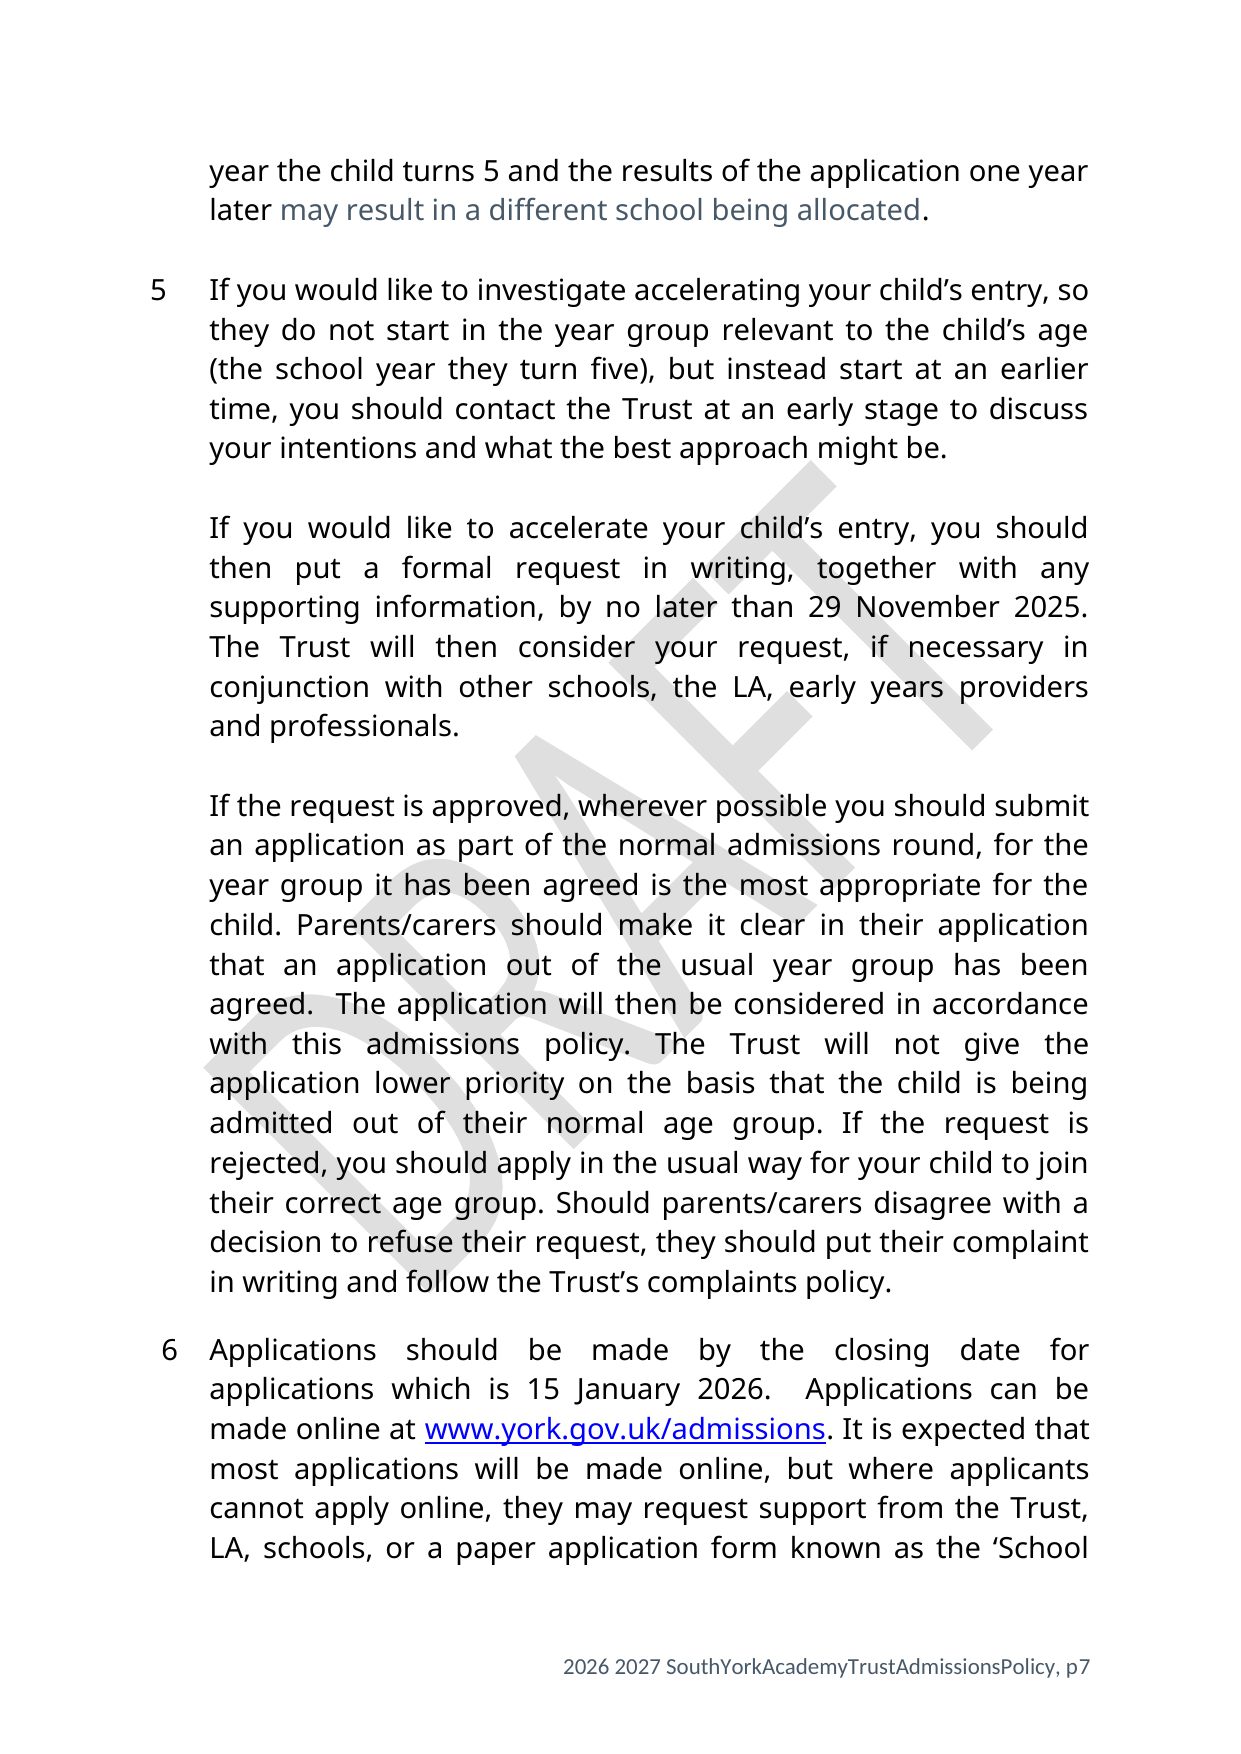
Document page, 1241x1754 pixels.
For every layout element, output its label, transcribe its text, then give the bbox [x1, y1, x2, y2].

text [209, 150, 1090, 229]
text If you would like to accelerate your child’s entry, you should then put a formal request in writing, together with any supporting information, by no later than 29 November 2025. The Trust will then consider your request, if necessary in conjunction with other schools, the LA, early years providers and professionals. [209, 507, 1090, 745]
text If the request is approved, wherever possible you should submit an application as part of the normal admissions round, for the year group it has been agreed is the most appropriate for the child. Parents/carers should make it clear in their application that an application out of the usual year group has been agreed. The application will then be considered in accordance with this admissions policy. The Trust will not give the application lower priority on the basis that the child is being admitted out of their normal age group. If the request is rejected, you should apply in the usual way for your child to join their correct age group. Should parents/carers disagree with a decision to refuse their request, they should put their complaint in writing and follow the Trust’s complaints policy. [209, 785, 1090, 1301]
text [161, 1329, 1090, 1567]
text 5 If you would like to investigate accelerating your child’s entry, so they do not start in the year group relevant to the child’s age (the school year they turn five), but instead start at an earlier time, you should contact the Trust at an early stage to discuss your intentions and what the best approach might be. [150, 269, 1090, 467]
